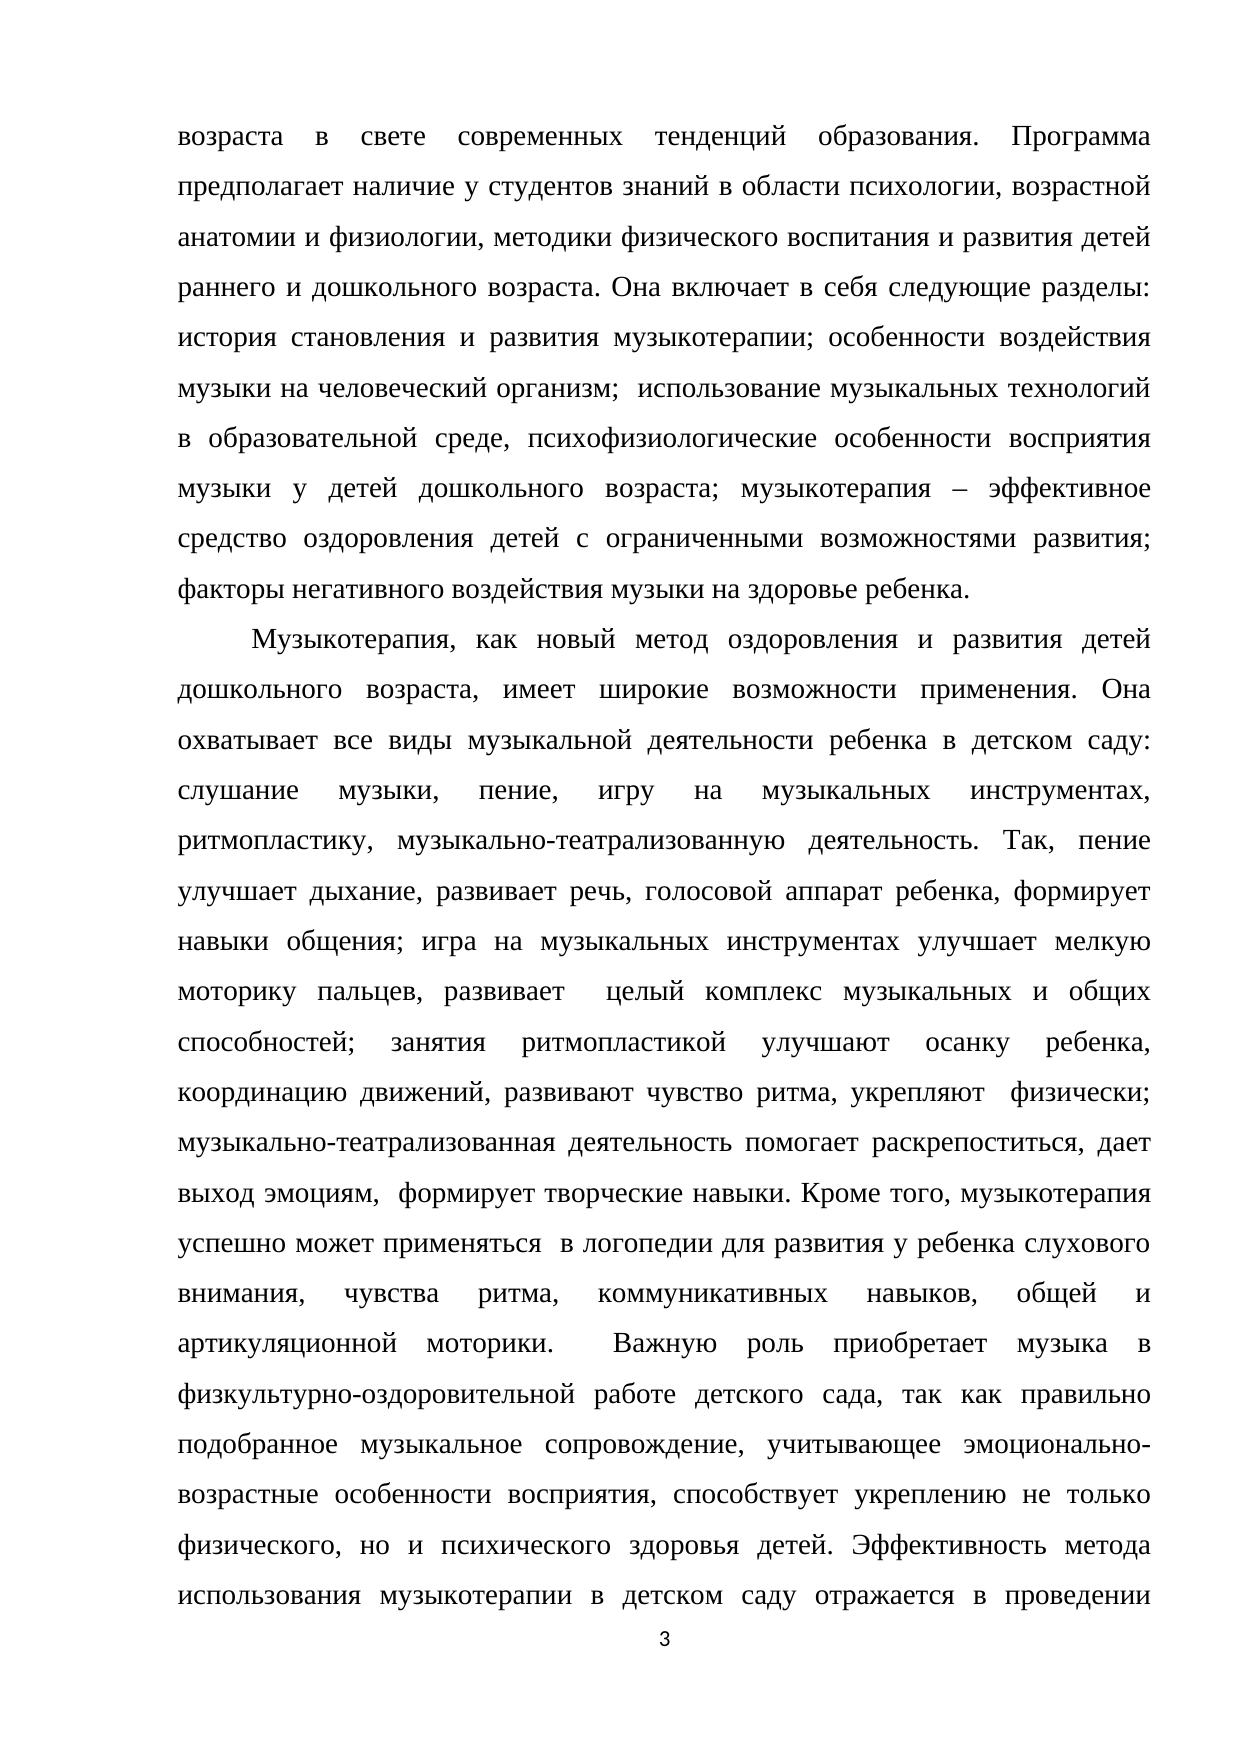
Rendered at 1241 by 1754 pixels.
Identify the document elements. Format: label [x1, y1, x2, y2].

text [177, 621, 1152, 1611]
text [177, 118, 1152, 604]
